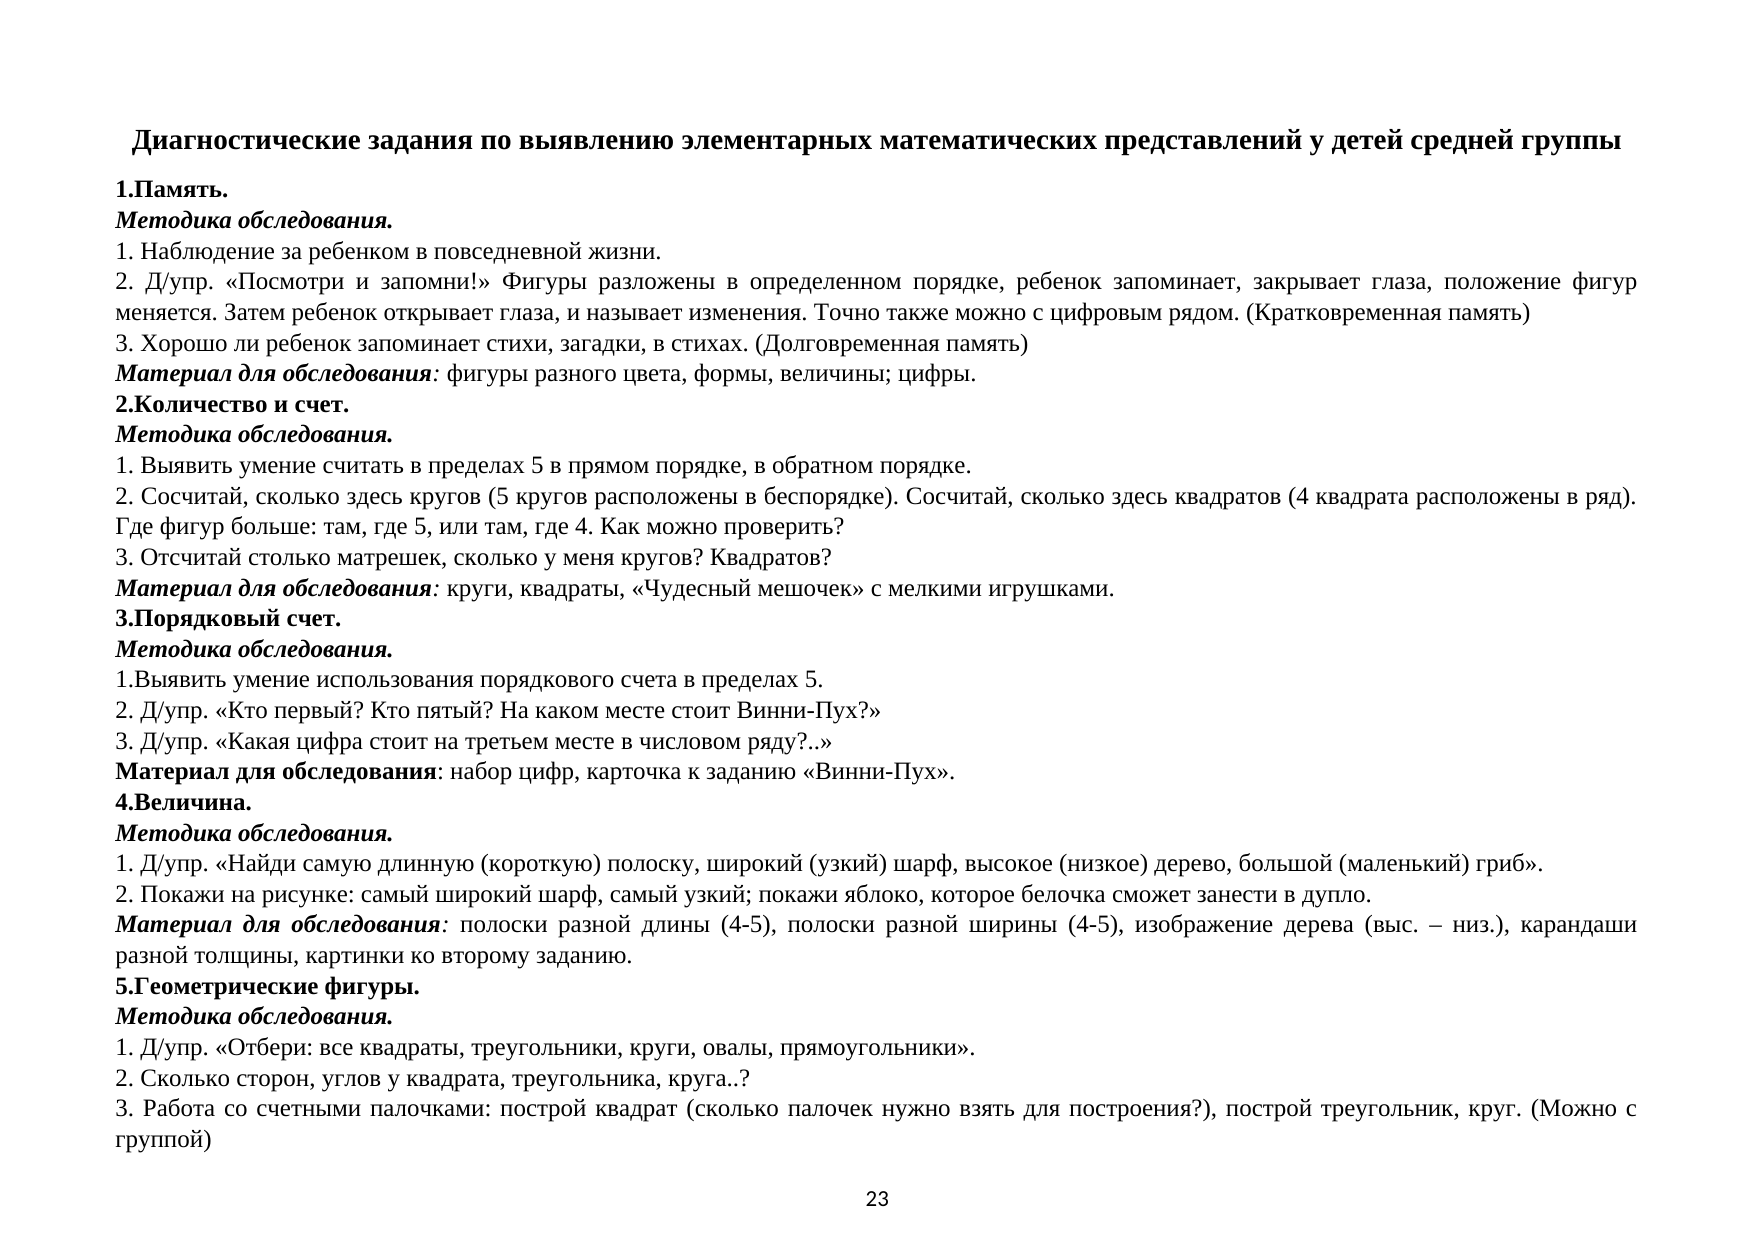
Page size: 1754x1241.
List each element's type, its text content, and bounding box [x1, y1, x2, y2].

text Методика обследования. [115, 816, 1639, 846]
text 1. Д/упр. «Отбери: все квадраты, треугольники, круги, овалы, прямоугольники». [115, 1030, 1639, 1061]
text Материал для обследования: фигуры разного цвета, формы, величины; цифры. [115, 356, 1639, 387]
text 1. Выявить умение считать в пределах 5 в прямом порядке, в обратном порядке. [115, 448, 1639, 479]
text 3. Отсчитай столько матрешек, сколько у меня кругов? Квадратов? [115, 540, 1639, 571]
text 1.Выявить умение использования порядкового счета в пределах 5. [115, 663, 1639, 693]
text 2. Сколько сторон, углов у квадрата, треугольника, круга..? [115, 1061, 1639, 1091]
text 1. Наблюдение за ребенком в повседневной жизни. [115, 234, 1639, 264]
text Методика обследования. [115, 632, 1639, 663]
text Материал для обследования: круги, квадраты, «Чудесный мешочек» с мелкими игрушками. [115, 571, 1639, 601]
text Методика обследования. [115, 203, 1639, 234]
text 3. Д/упр. «Какая цифра стоит на третьем месте в числовом ряду?..» [115, 724, 1639, 754]
text 3. Хорошо ли ребенок запоминает стихи, загадки, в стихах. (Долговременная память) [115, 326, 1639, 356]
text 2. Покажи на рисунке: самый широкий шарф, самый узкий; покажи яблоко, которое белочка сможет занести в дупло. [115, 877, 1639, 908]
text 2. Сосчитай, сколько здесь кругов (5 кругов расположены в беспорядке). Сосчитай, сколько здесь квадратов (4 квадрата расположены в ряд). Где фигур больше: там, где 5, или там, где 4. Как можно проверить? [115, 479, 1639, 540]
text Материал для обследования: полоски разной длины (4-5), полоски разной ширины (4-5), изображение дерева (выс. – низ.), карандаши разной толщины, картинки ко второму заданию. [115, 908, 1639, 969]
text 4.Величина. [115, 785, 1639, 816]
text 2. Д/упр. «Кто первый? Кто пятый? На каком месте стоит Винни-Пух?» [115, 693, 1639, 724]
text Диагностические задания по выявлению элементарных математических представлений у детей средней группы [115, 122, 1639, 156]
text 1.Память. [115, 173, 1639, 203]
text Методика обследования. [115, 418, 1639, 448]
text Методика обследования. [115, 999, 1639, 1030]
text 2.Количество и счет. [115, 387, 1639, 418]
text 3. Работа со счетными палочками: построй квадрат (сколько палочек нужно взять для построения?), построй треугольник, круг. (Можно с группой) [115, 1091, 1639, 1153]
text 2. Д/упр. «Посмотри и запомни!» Фигуры разложены в определенном порядке, ребенок запоминает, закрывает глаза, положение фигур меняется. Затем ребенок открывает глаза, и называет изменения. Точно также можно с цифровым рядом. (Кратковременная память) [115, 264, 1639, 326]
text 5.Геометрические фигуры. [115, 969, 1639, 999]
text 3.Порядковый счет. [115, 601, 1639, 632]
text 1. Д/упр. «Найди самую длинную (короткую) полоску, широкий (узкий) шарф, высокое (низкое) дерево, большой (маленький) гриб». [115, 846, 1639, 877]
text Материал для обследования: набор цифр, карточка к заданию «Винни-Пух». [115, 754, 1639, 785]
